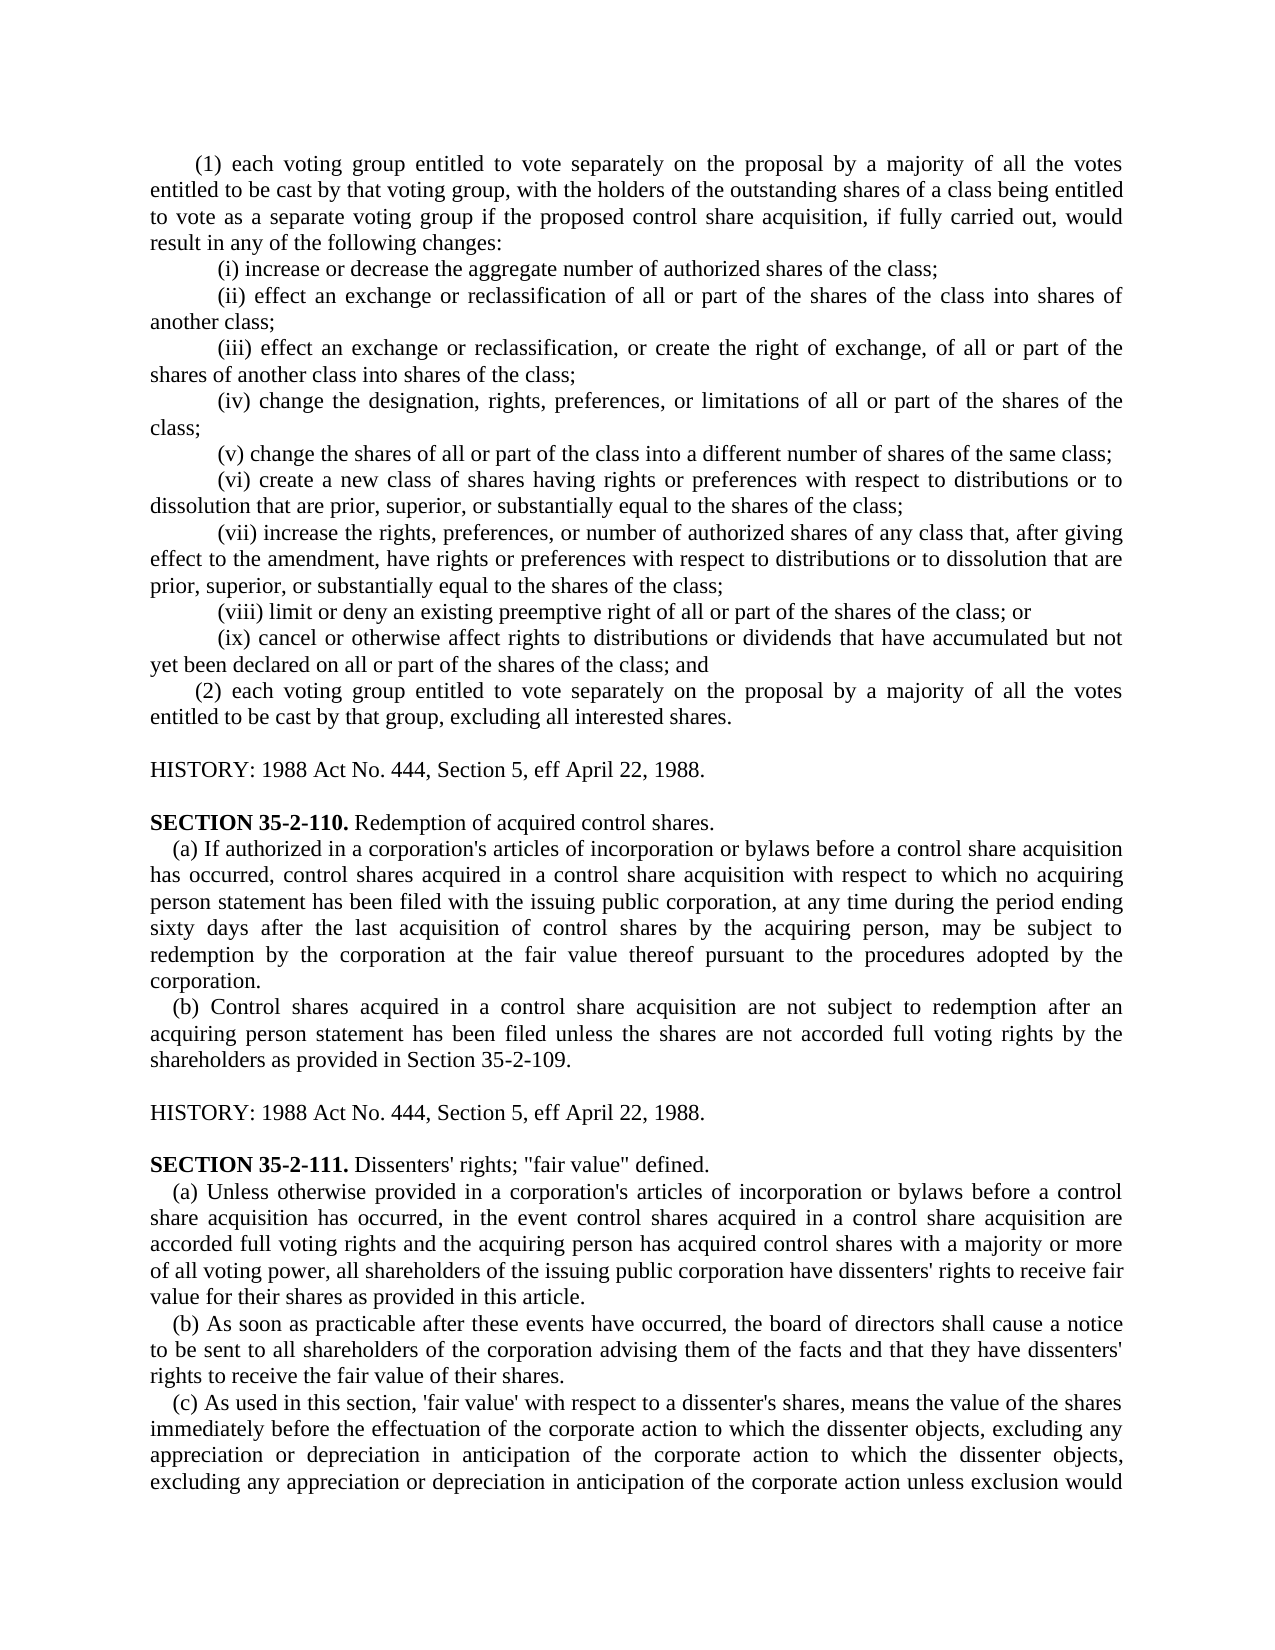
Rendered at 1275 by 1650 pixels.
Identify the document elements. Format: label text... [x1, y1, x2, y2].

text (i) increase or decrease the aggregate number of authorized shares of the class; [150, 255, 1125, 282]
text (vi) create a new class of shares having rights or preferences with respect to distributions or to dissolution that are prior, superior, or substantially equal to the shares of the class; [150, 466, 1125, 519]
text (vii) increase the rights, preferences, or number of authorized shares of any class that, after giving effect to the amendment, have rights or preferences with respect to distributions or to dissolution that are prior, superior, or substantially equal to the shares of the class; [150, 519, 1125, 598]
text (ix) cancel or otherwise affect rights to distributions or dividends that have accumulated but not yet been declared on all or part of the shares of the class; and [150, 624, 1125, 677]
text (a) Unless otherwise provided in a corporation's articles of incorporation or bylaws before a control share acquisition has occurred, in the event control shares acquired in a control share acquisition are accorded full voting rights and the acquiring person has acquired control shares with a majority or more of all voting power, all shareholders of the issuing public corporation have dissenters' rights to receive fair value for their shares as provided in this article. [150, 1178, 1125, 1309]
text (ii) effect an exchange or reclassification of all or part of the shares of the class into shares of another class; [150, 282, 1125, 334]
text (iii) effect an exchange or reclassification, or create the right of exchange, of all or part of the shares of another class into shares of the class; [150, 334, 1125, 387]
text (v) change the shares of all or part of the class into a different number of shares of the same class; [150, 440, 1125, 466]
text (viii) limit or deny an existing preemptive right of all or part of the shares of the class; or [150, 598, 1125, 624]
text HISTORY: 1988 Act No. 444, Section 5, eff April 22, 1988. [150, 756, 1125, 782]
text (a) If authorized in a corporation's articles of incorporation or bylaws before a control share acquisition has occurred, control shares acquired in a control share acquisition with respect to which no acquiring person statement has been filed with the issuing public corporation, at any time during the period ending sixty days after the last acquisition of control shares by the acquiring person, may be subject to redemption by the corporation at the fair value thereof pursuant to the procedures adopted by the corporation. [150, 835, 1125, 993]
text SECTION 35-2-111. Dissenters' rights; "fair value" defined. [150, 1151, 1125, 1178]
text (1) each voting group entitled to vote separately on the proposal by a majority of all the votes entitled to be cast by that voting group, with the holders of the outstanding shares of a class being entitled to vote as a separate voting group if the proposed control share acquisition, if fully carried out, would result in any of the following changes: [150, 150, 1125, 255]
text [150, 1389, 1125, 1494]
text (b) Control shares acquired in a control share acquisition are not subject to redemption after an acquiring person statement has been filed unless the shares are not accorded full voting rights by the shareholders as provided in Section 35-2-109. [150, 993, 1125, 1072]
text (2) each voting group entitled to vote separately on the proposal by a majority of all the votes entitled to be cast by that group, excluding all interested shares. [150, 677, 1125, 730]
text SECTION 35-2-110. Redemption of acquired control shares. [150, 809, 1125, 835]
text (b) As soon as practicable after these events have occurred, the board of directors shall cause a notice to be sent to all shareholders of the corporation advising them of the facts and that they have dissenters' rights to receive the fair value of their shares. [150, 1309, 1125, 1389]
text HISTORY: 1988 Act No. 444, Section 5, eff April 22, 1988. [150, 1099, 1125, 1125]
text (iv) change the designation, rights, preferences, or limitations of all or part of the shares of the class; [150, 387, 1125, 440]
